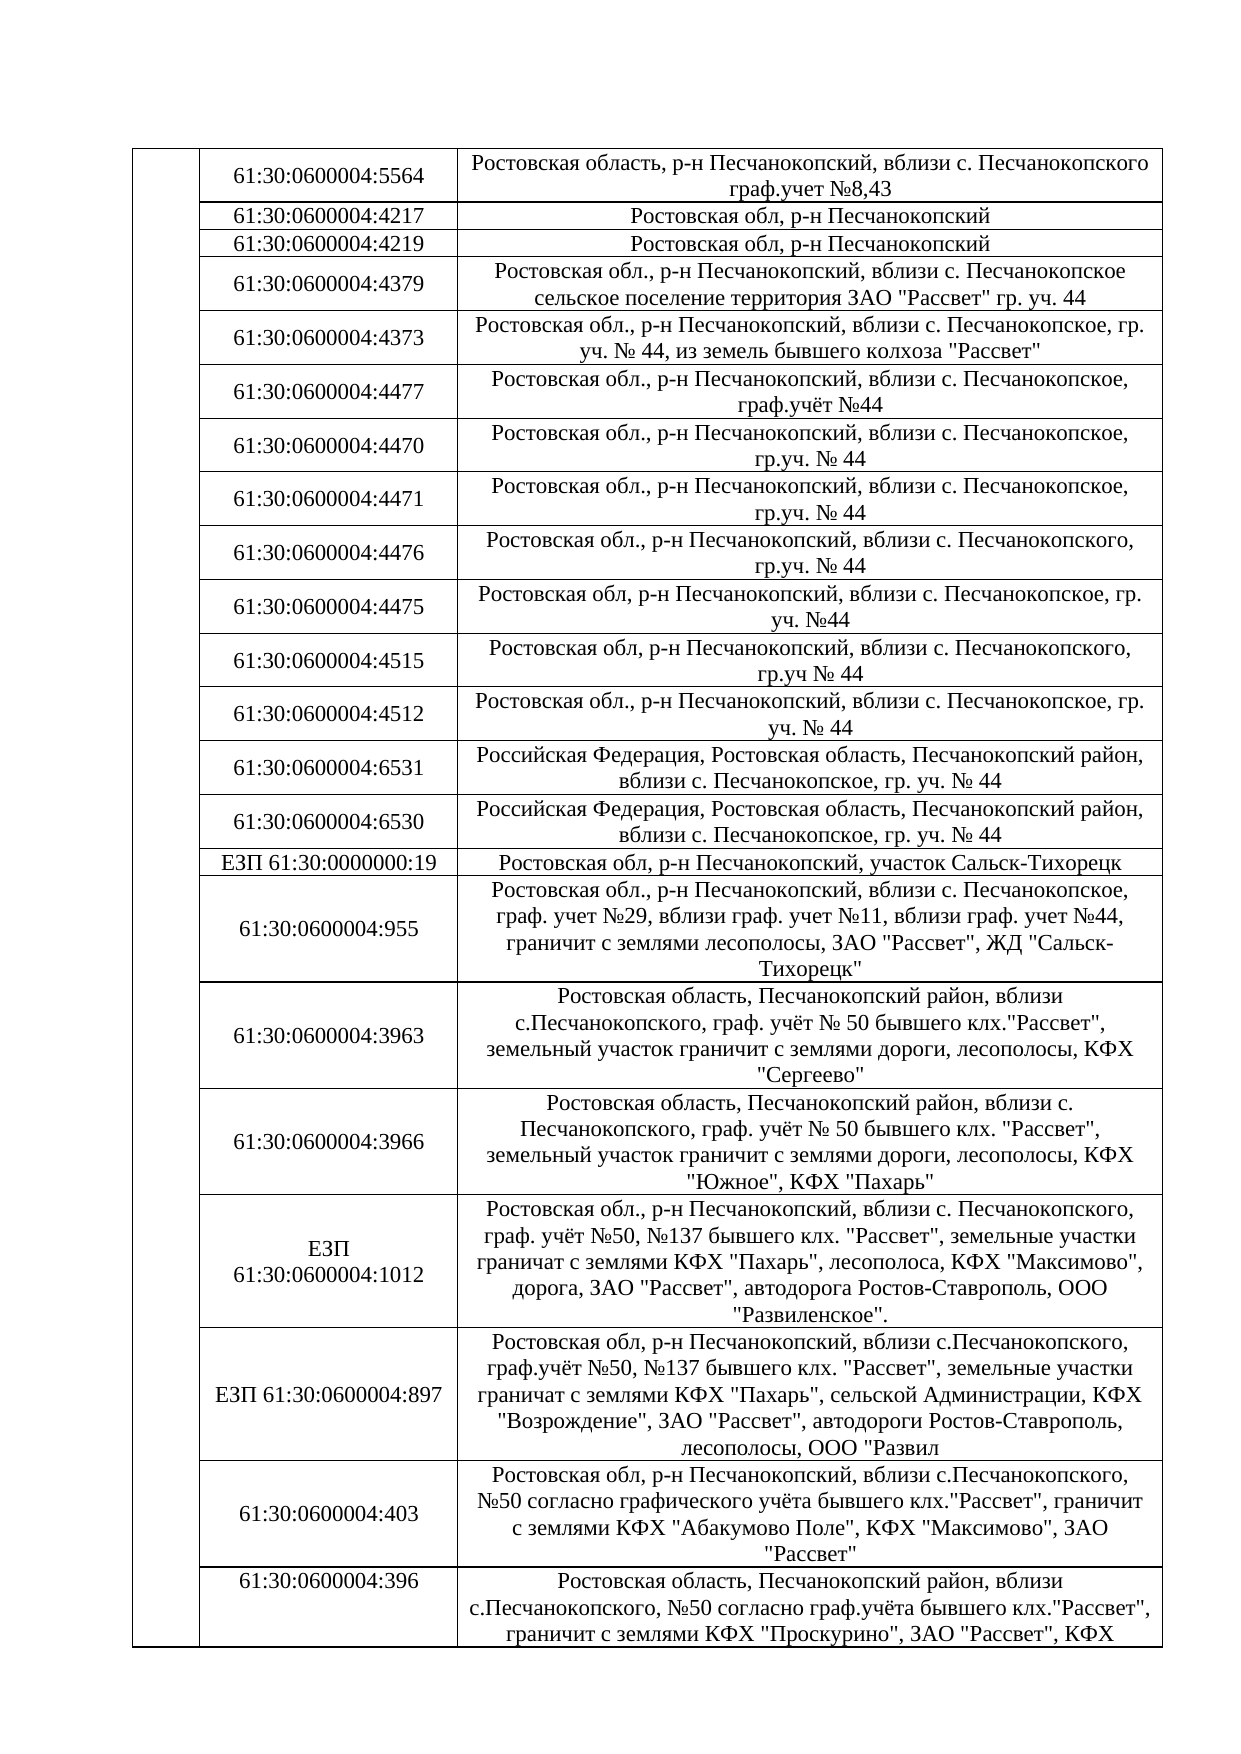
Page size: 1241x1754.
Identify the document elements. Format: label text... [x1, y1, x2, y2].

table_cell 61:30:0600004:3966 [200, 1089, 457, 1194]
table_cell Ростовская область, Песчанокопский район, вблизи с. Песчанокопского, граф. учёт № 50 бывшего клх. "Рассвет", земельный участок граничит с землями дороги, лесополосы, КФХ "Южное", КФХ "Пахарь" [458, 1089, 1162, 1194]
table_cell 61:30:0600004:4477 [200, 365, 457, 417]
table_cell 61:30:0600004:6531 [200, 741, 457, 794]
table_cell Ростовская обл., р-н Песчанокопский, вблизи с. Песчанокопское, граф. учет №29, вблизи граф. учет №11, вблизи граф. учет №44, граничит с землями лесополосы, ЗАО "Рассвет", ЖД "Сальск-Тихорецк" [458, 876, 1162, 981]
table_cell Ростовская обл, р-н Песчанокопский [458, 203, 1162, 229]
table_cell Ростовская обл., р-н Песчанокопский, вблизи с. Песчанокопское, гр. уч. № 44, из земель бывшего колхоза "Рассвет" [458, 311, 1162, 364]
table_cell ЕЗП 61:30:0000000:19 [200, 849, 457, 875]
table_cell 61:30:0600004:955 [200, 876, 457, 981]
table_cell 61:30:0600004:3963 [200, 983, 457, 1088]
table_cell 61:30:0600004:403 [200, 1461, 457, 1566]
table_cell Российская Федерация, Ростовская область, Песчанокопский район, вблизи с. Песчанокопское, гр. уч. № 44 [458, 795, 1162, 847]
table_cell Ростовская обл, р-н Песчанокопский, вблизи с.Песчанокопского, граф.учёт №50, №137 бывшего клх. "Рассвет", земельные участки граничат с землями КФХ "Пахарь", сельской Администрации, КФХ "Возрождение", ЗАО "Рассвет", автодороги Ростов-Ставрополь, лесополосы, ООО "Развил [458, 1328, 1162, 1460]
table_cell 61:30:0600004:4515 [200, 634, 457, 686]
table_cell 61:30:0600004:4470 [200, 419, 457, 471]
table_cell Ростовская обл., р-н Песчанокопский, вблизи с. Песчанокопского, гр.уч. № 44 [458, 526, 1162, 579]
table_cell 61:30:0600004:4476 [200, 526, 457, 579]
table_cell Российская Федерация, Ростовская область, Песчанокопский район, вблизи с. Песчанокопское, гр. уч. № 44 [458, 741, 1162, 794]
table_cell 61:30:0600004:396 [200, 1568, 457, 1646]
table_cell Ростовская область, р-н Песчанокопский, вблизи с. Песчанокопского граф.учет №8,43 [458, 149, 1162, 201]
table_cell ЕЗП 61:30:0600004:1012 [200, 1195, 457, 1327]
table_cell ЕЗП 61:30:0600004:897 [200, 1328, 457, 1460]
table_cell Ростовская обл., р-н Песчанокопский, вблизи с. Песчанокопское, гр.уч. № 44 [458, 472, 1162, 525]
table_cell Ростовская обл., р-н Песчанокопский, вблизи с. Песчанокопское, граф.учёт №44 [458, 365, 1162, 417]
table_cell 61:30:0600004:4217 [200, 203, 457, 229]
table_cell Ростовская обл, р-н Песчанокопский, участок Сальск-Тихорецк [458, 849, 1162, 875]
table_cell 61:30:0600004:4471 [200, 472, 457, 525]
table_cell Ростовская обл, р-н Песчанокопский [458, 230, 1162, 256]
table_cell Ростовская обл, р-н Песчанокопский, вблизи с. Песчанокопское, гр. уч. №44 [458, 580, 1162, 632]
table_cell Ростовская обл., р-н Песчанокопский, вблизи с. Песчанокопского, граф. учёт №50, №137 бывшего клх. "Рассвет", земельные участки граничат с землями КФХ "Пахарь", лесополоса, КФХ "Максимово", дорога, ЗАО "Рассвет", автодорога Ростов-Ставрополь, ООО "Развиленское". [458, 1195, 1162, 1327]
table_cell Ростовская область, Песчанокопский район, вблизи с.Песчанокопского, граф. учёт № 50 бывшего клх."Рассвет", земельный участок граничит с землями дороги, лесополосы, КФХ "Сергеево" [458, 983, 1162, 1088]
table_cell 61:30:0600004:4373 [200, 311, 457, 364]
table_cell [458, 1568, 1162, 1646]
table_cell Ростовская обл., р-н Песчанокопский, вблизи с. Песчанокопское, гр.уч. № 44 [458, 419, 1162, 471]
table_cell 61:30:0600004:6530 [200, 795, 457, 847]
table_cell 61:30:0600004:4219 [200, 230, 457, 256]
table_cell 61:30:0600004:5564 [200, 149, 457, 201]
table_cell Ростовская обл., р-н Песчанокопский, вблизи с. Песчанокопское сельское поселение территория ЗАО "Рассвет" гр. уч. 44 [458, 257, 1162, 310]
table_cell 61:30:0600004:4512 [200, 687, 457, 740]
table_cell 61:30:0600004:4475 [200, 580, 457, 632]
table_cell Ростовская обл, р-н Песчанокопский, вблизи с.Песчанокопского, №50 согласно графического учёта бывшего клх."Рассвет", граничит с землями КФХ "Абакумово Поле", КФХ "Максимово", ЗАО "Рассвет" [458, 1461, 1162, 1566]
table_cell 61:30:0600004:4379 [200, 257, 457, 310]
table_cell Ростовская обл., р-н Песчанокопский, вблизи с. Песчанокопское, гр. уч. № 44 [458, 687, 1162, 740]
table_cell Ростовская обл, р-н Песчанокопский, вблизи с. Песчанокопского, гр.уч № 44 [458, 634, 1162, 686]
